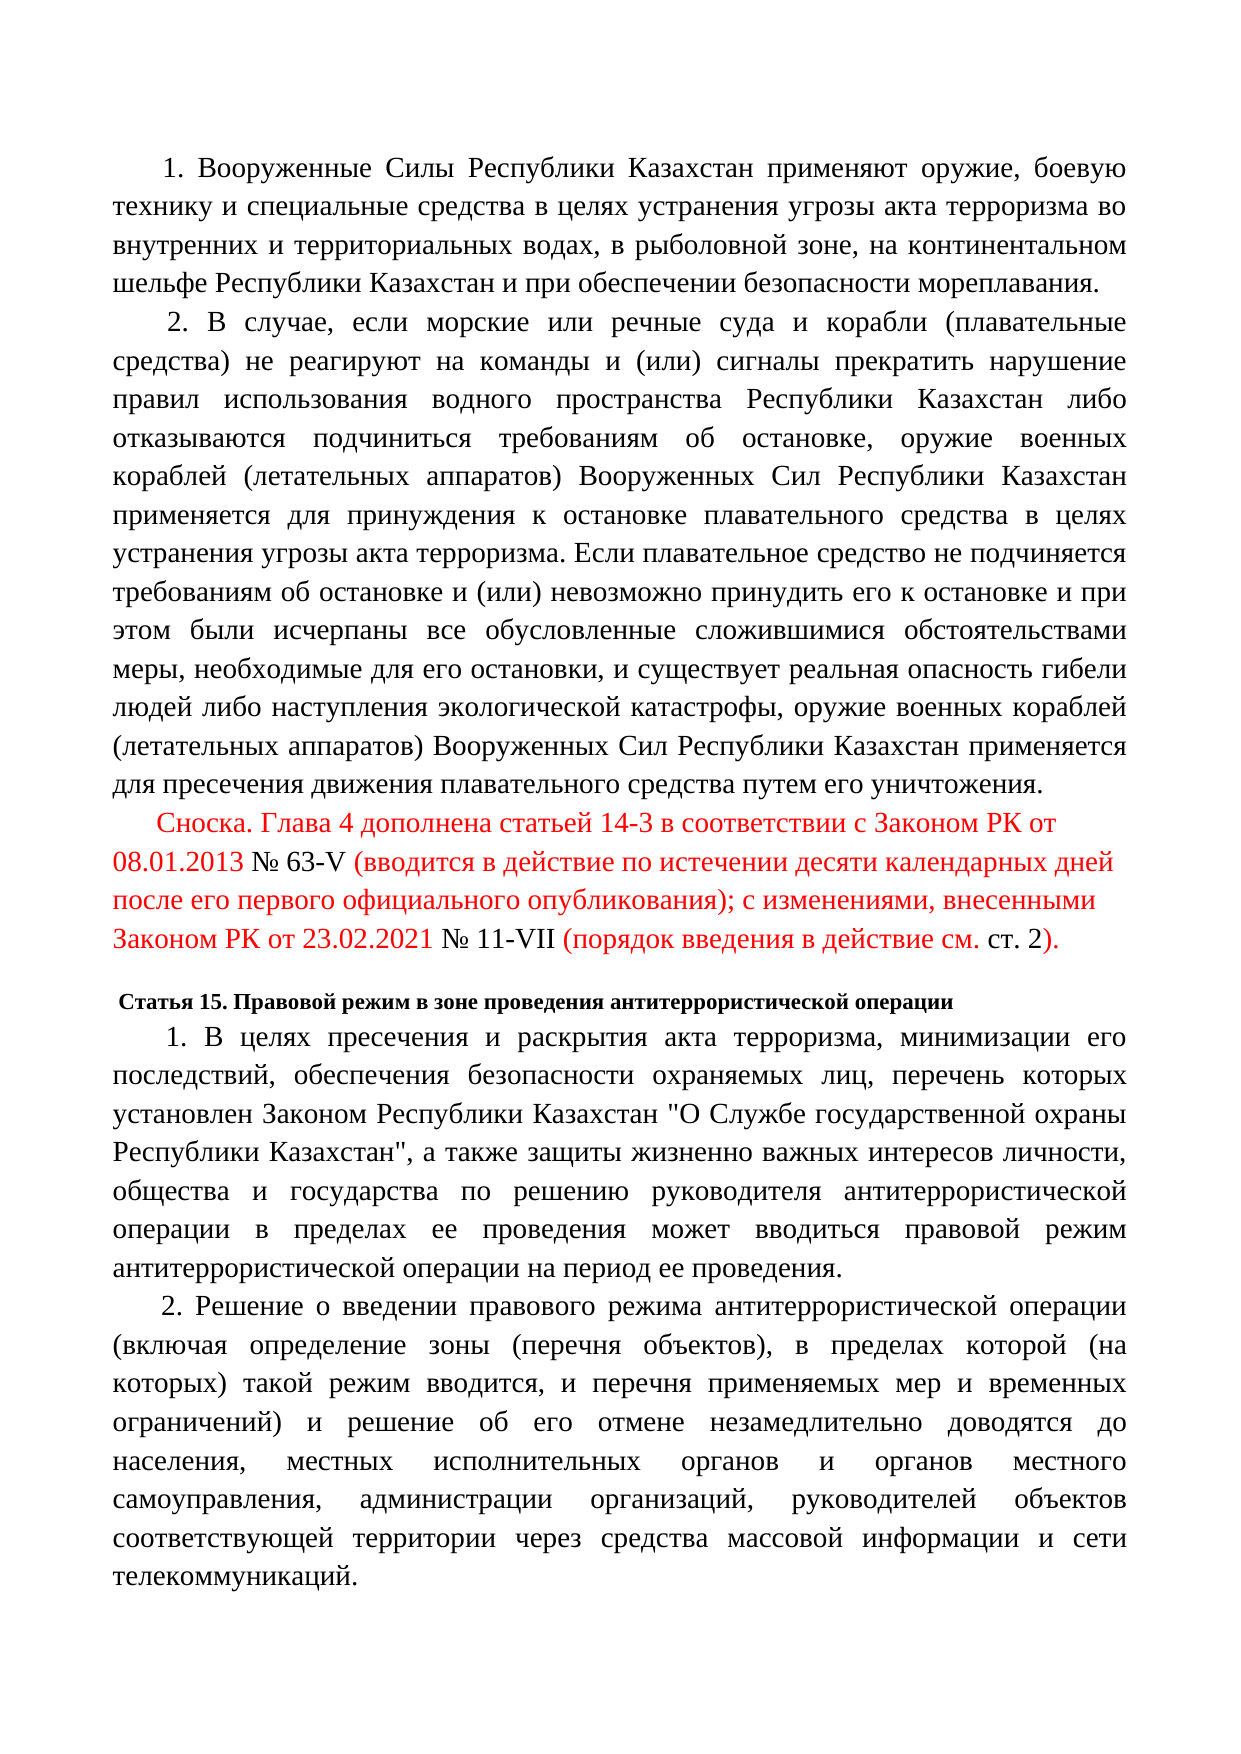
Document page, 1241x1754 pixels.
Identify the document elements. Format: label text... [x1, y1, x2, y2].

text Сноска. Глава 4 дополнена статьей 14-3 в соответствии с Законом РК от 08.01.2013 № 63-V (вводится в действие по истечении десяти календарных дней после его первого официального опубликования); с изменениями, внесенными Законом РК от 23.02.2021 № 11-VII (порядок введения в действие см. ст. 2). [112, 805, 1128, 984]
text Статья 15. Правовой режим в зоне проведения антитеррористической операции [112, 988, 1128, 1015]
text 2. В случае, если морские или речные суда и корабли (плавательные средства) не реагируют на команды и (или) сигналы прекратить нарушение правил использования водного пространства Республики Казахстан либо отказываются подчиниться требованиям об остановке, оружие военных кораблей (летательных аппаратов) Вооруженных Сил Республики Казахстан применяется для принуждения к остановке плавательного средства в целях устранения угрозы акта терроризма. Если плавательное средство не подчиняется требованиям об остановке и (или) невозможно принудить его к остановке и при этом были исчерпаны все обусловленные сложившимися обстоятельствами меры, необходимые для его остановки, и существует реальная опасность гибели людей либо наступления экологической катастрофы, оружие военных кораблей (летательных аппаратов) Вооруженных Сил Республики Казахстан применяется для пресечения движения плавательного средства путем его уничтожения. [112, 304, 1128, 800]
text 1. Вооруженные Силы Республики Казахстан применяют оружие, боевую технику и специальные средства в целях устранения угрозы акта терроризма во внутренних и территориальных водах, в рыболовной зоне, на континентальном шельфе Республики Казахстан и при обеспечении безопасности мореплавания. [112, 150, 1128, 299]
text 1. В целях пресечения и раскрытия акта терроризма, минимизации его последствий, обеспечения безопасности охраняемых лиц, перечень которых установлен Законом Республики Казахстан "О Службе государственной охраны Республики Казахстан", а также защиты жизненно важных интересов личности, общества и государства по решению руководителя антитеррористической операции в пределах ее проведения может вводиться правовой режим антитеррористической операции на период ее проведения. [112, 1019, 1128, 1283]
text 2. Решение о введении правового режима антитеррористической операции (включая определение зоны (перечня объектов), в пределах которой (на которых) такой режим вводится, и перечня применяемых мер и временных ограничений) и решение об его отмене незамедлительно доводятся до населения, местных исполнительных органов и органов местного самоуправления, администрации организаций, руководителей объектов соответствующей территории через средства массовой информации и сети телекоммуникаций. [112, 1288, 1128, 1592]
